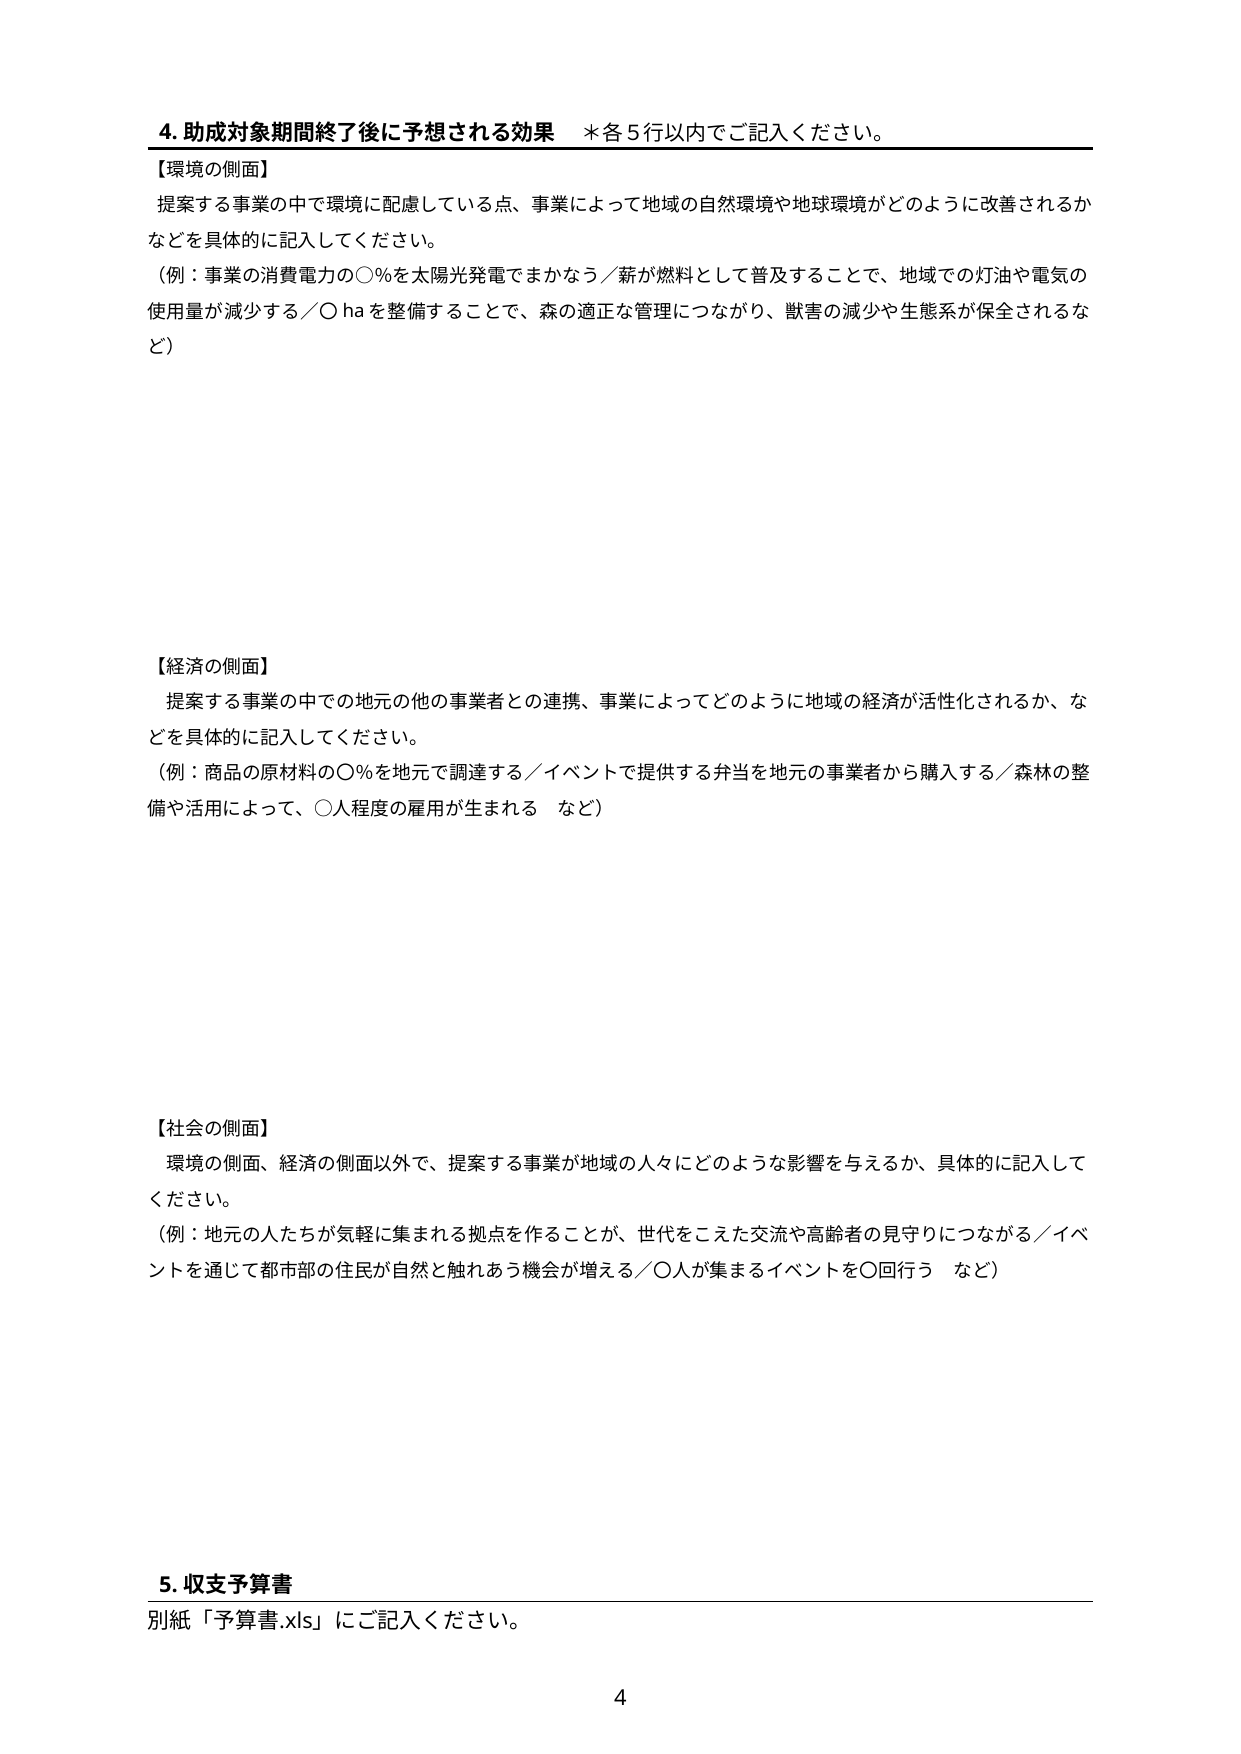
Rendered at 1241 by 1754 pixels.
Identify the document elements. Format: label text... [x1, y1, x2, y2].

text （例：商品の原材料の〇％を地元で調達する／イベントで提供する弁当を地元の事業者から購入する／森林の整備や活用によって、○人程度の雇用が生まれる など） [148, 754, 1092, 825]
text 別紙「予算書.xls」にご記入ください。 [148, 1602, 1092, 1637]
text 【社会の側面】 [148, 1109, 1092, 1144]
text （例：事業の消費電力の○％を太陽光発電でまかなう／薪が燃料として普及することで、地域での灯油や電気の使用量が減少する／〇haを整備することで、森の適正な管理につながり、獣害の減少や生態系が保全されるなど） [148, 257, 1092, 363]
text 【環境の側面】 [148, 150, 1092, 186]
text 【経済の側面】 [148, 647, 1092, 683]
text 環境の側面、経済の側面以外で、提案する事業が地域の人々にどのような影響を与えるか、具体的に記入してください。 [148, 1144, 1092, 1216]
text 提案する事業の中で環境に配慮している点、事業によって地域の自然環境や地球環境がどのように改善されるか、などを具体的に記入してください。 [148, 186, 1092, 257]
text 提案する事業の中での地元の他の事業者との連携、事業によってどのように地域の経済が活性化されるか、などを具体的に記入してください。 [148, 683, 1092, 754]
table_header 4. 助成対象期間終了後に予想される効果 ＊各５行以内でご記入ください。 [148, 115, 1092, 147]
table_header 5. 収支予算書 [148, 1565, 1092, 1601]
text （例：地元の人たちが気軽に集まれる拠点を作ることが、世代をこえた交流や高齢者の見守りにつながる／イベントを通じて都市部の住民が自然と触れあう機会が増える／〇人が集まるイベントを〇回行う など） [148, 1216, 1092, 1287]
